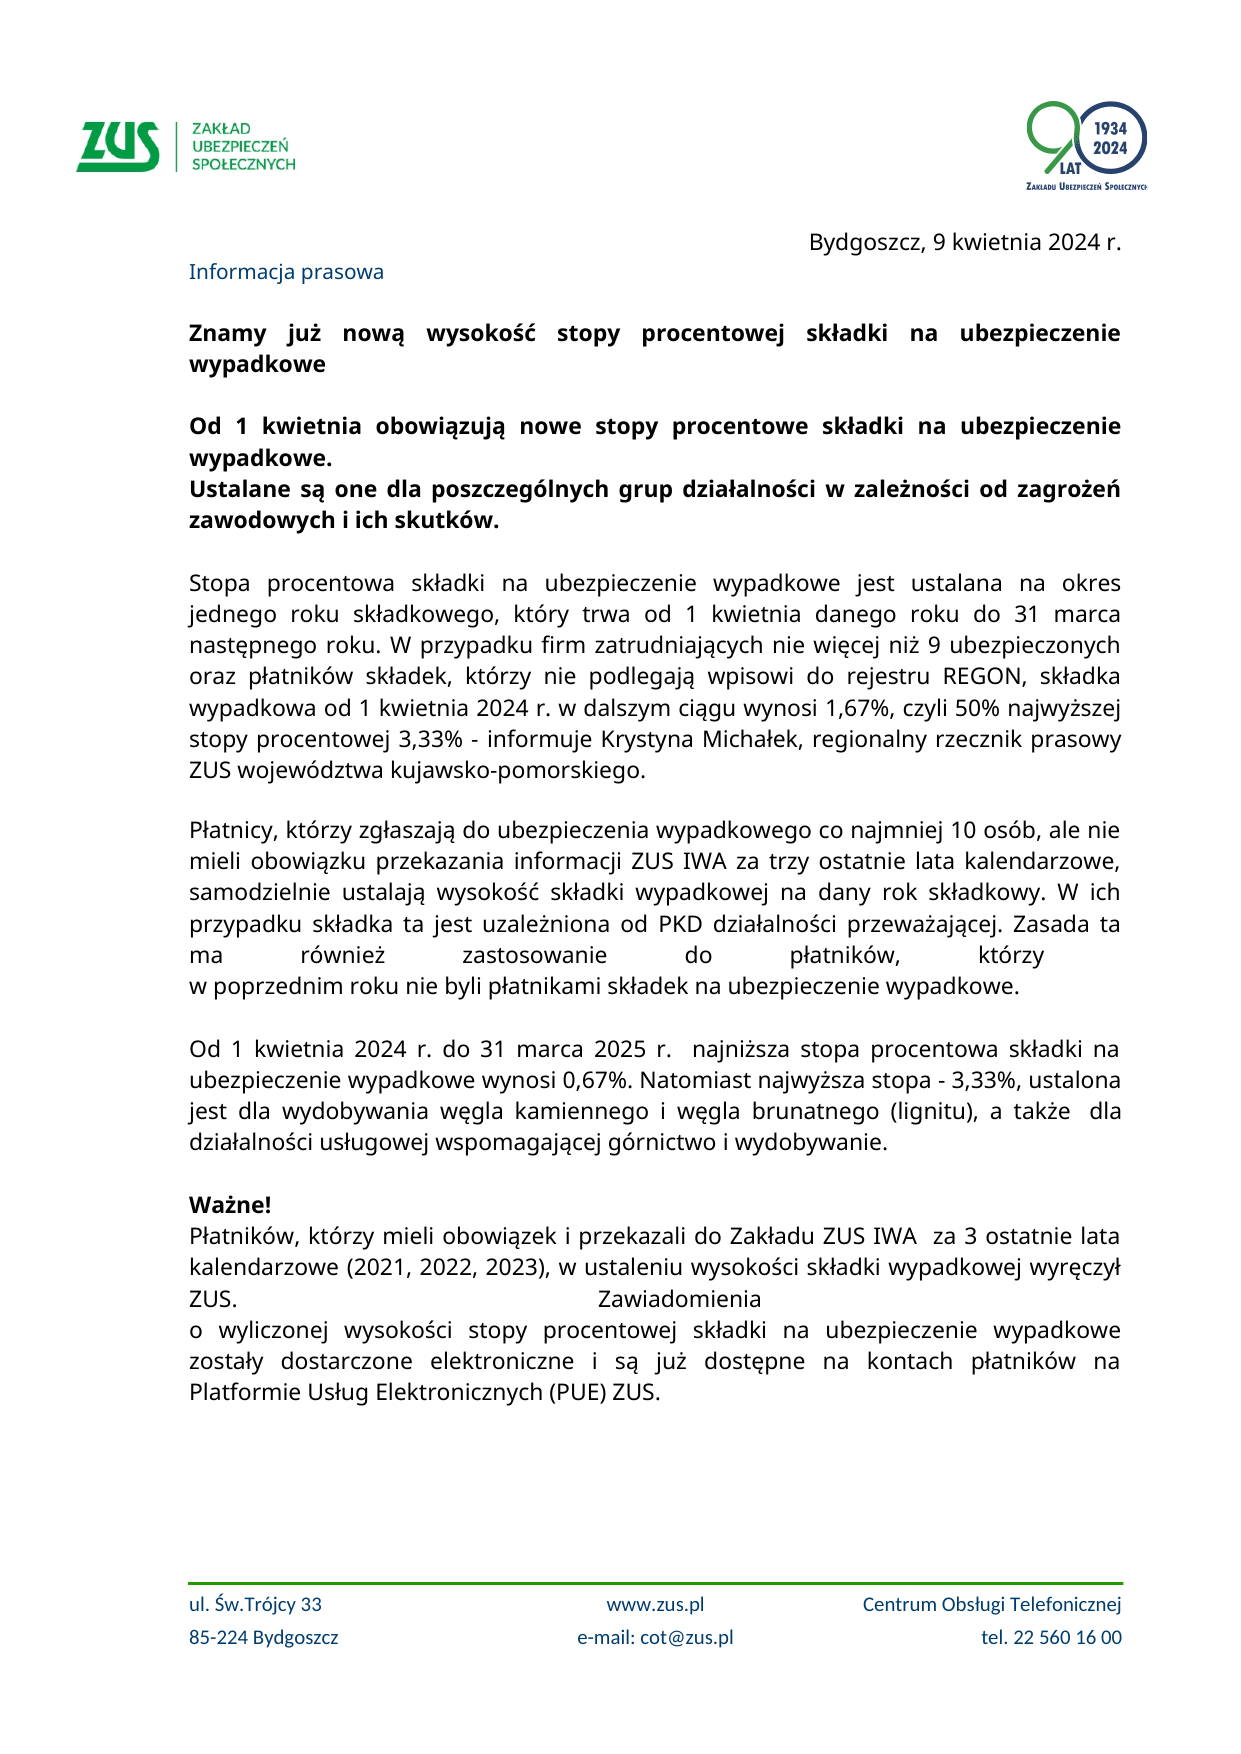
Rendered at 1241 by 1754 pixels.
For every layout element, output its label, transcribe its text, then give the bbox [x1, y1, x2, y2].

picture [74, 119, 297, 173]
picture [1026, 101, 1148, 190]
text Informacja prasowa [189, 257, 1122, 285]
text Płatnicy, którzy zgłaszają do ubezpieczenia wypadkowego co najmniej 10 osób, ale nie mieli obowiązku przekazania informacji ZUS IWA za trzy ostatnie lata kalendarzowe, samodzielnie ustalają wysokość składki wypadkowej na dany rok składkowy. W ich przypadku składka ta jest uzależniona od PKD działalności przeważającej. Zasada ta ma również zastosowanie do płatników, którzy w poprzednim roku nie byli płatnikami składek na ubezpieczenie wypadkowe. [189, 814, 1122, 1001]
text Znamy już nową wysokość stopy procentowej składki na ubezpieczenie wypadkowe [189, 317, 1122, 379]
text Od 1 kwietnia obowiązują nowe stopy procentowe składki na ubezpieczenie wypadkowe. [189, 410, 1122, 473]
text Ważne! [189, 1189, 1122, 1220]
text Ustalane są one dla poszczególnych grup działalności w zależności od zagrożeń zawodowych i ich skutków. [189, 473, 1122, 535]
text Płatników, którzy mieli obowiązek i przekazali do Zakładu ZUS IWA za 3 ostatnie lata kalendarzowe (2021, 2022, 2023), w ustaleniu wysokości składki wypadkowej wyręczył ZUS. Zawiadomienia o wyliczonej wysokości stopy procentowej składki na ubezpieczenie wypadkowe zostały dostarczone elektroniczne i są już dostępne na kontach płatników na Platformie Usług Elektronicznych (PUE) ZUS. [189, 1220, 1122, 1407]
text Od 1 kwietnia 2024 r. do 31 marca 2025 r. najniższa stopa procentowa składki na ubezpieczenie wypadkowe wynosi 0,67%. Natomiast najwyższa stopa - 3,33%, ustalona jest dla wydobywania węgla kamiennego i węgla brunatnego (lignitu), a także dla działalności usługowej wspomagającej górnictwo i wydobywanie. [189, 1032, 1122, 1157]
text Bydgoszcz, 9 kwietnia 2024 r. [189, 226, 1122, 257]
text Stopa procentowa składki na ubezpieczenie wypadkowe jest ustalana na okres jednego roku składkowego, który trwa od 1 kwietnia danego roku do 31 marca następnego roku. W przypadku firm zatrudniających nie więcej niż 9 ubezpieczonych oraz płatników składek, którzy nie podlegają wpisowi do rejestru REGON, składka wypadkowa od 1 kwietnia 2024 r. w dalszym ciągu wynosi 1,67%, czyli 50% najwyższej stopy procentowej 3,33% - informuje Krystyna Michałek, regionalny rzecznik prasowy ZUS województwa kujawsko-pomorskiego. [189, 567, 1122, 785]
